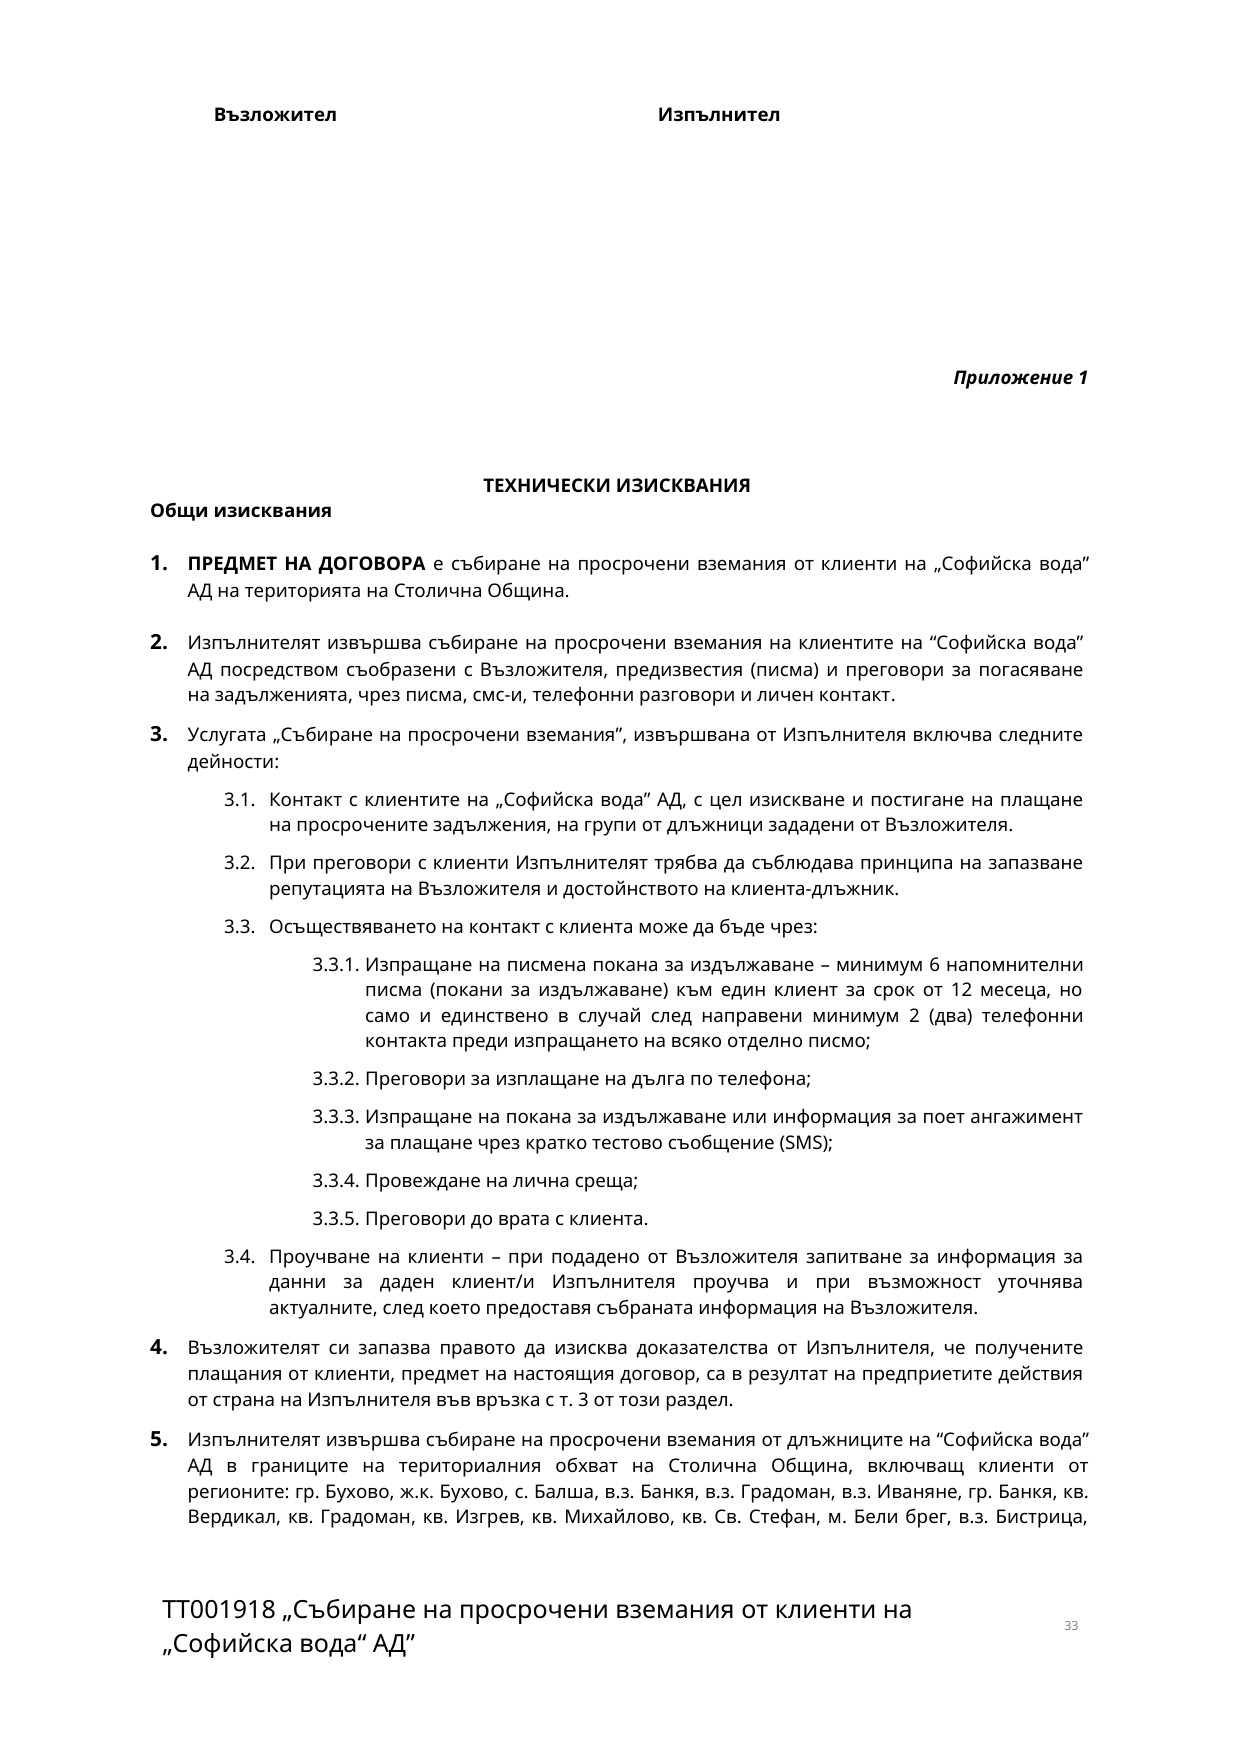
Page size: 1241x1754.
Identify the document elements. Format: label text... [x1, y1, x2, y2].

list Проучване на клиенти – при подадено от Възложителя запитване за информация за данни за даден клиент/и Изпълнителя проучва и при възможност уточнява актуалните, след което предоставя събраната информация на Възложителя. [224, 1243, 1084, 1320]
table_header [203, 89, 646, 215]
text ТЕХНИЧЕСКИ ИЗИСКВАНИЯ [150, 472, 1084, 497]
list Провеждане на лична среща; [312, 1167, 1084, 1193]
list Възложителят си запазва правото да изисква доказателства от Изпълнителя, че получените плащания от клиенти, предмет на настоящия договор, са в резултат на предприетите действия от страна на Изпълнителя във връзка с т. 3 от този раздел. [150, 1332, 1084, 1412]
list Контакт с клиентите на „Софийска вода” АД, с цел изискване и постигане на плащане на просрочените задължения, на групи от длъжници зададени от Възложителя. [224, 786, 1084, 837]
list ПРЕДМЕТ НА ДОГОВОРА e събиране на просрочени вземания от клиенти на „Софийска вода” АД на територията на Столична Община. [150, 548, 1090, 602]
list Осъществяването на контакт с клиента може да бъде чрез: [224, 913, 1084, 938]
text Общи изисквания [150, 497, 1090, 523]
list Изпращане на покана за издължаване или информация за поет ангажимент за плащане чрез кратко тестово съобщение (SMS); [312, 1104, 1084, 1155]
list Изпращане на писмена покана за издължаване – минимум 6 напомнителни писма (покани за издължаване) към един клиент за срок от 12 месеца, но само и единствено в случай след направени минимум 2 (два) телефонни контакта преди изпращането на всяко отделно писмо; [312, 951, 1084, 1053]
text Приложение 1 [150, 364, 1090, 390]
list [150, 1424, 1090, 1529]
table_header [646, 89, 1090, 215]
list Преговори за изплащане на дълга по телефона; [312, 1066, 1084, 1091]
list При преговори с клиенти Изпълнителят трябва да съблюдава принципа на запазване репутацията на Възложителя и достойнството на клиента-длъжник. [224, 849, 1084, 901]
list Услугата „Събиране на просрочени вземания”, извършвана от Изпълнителя включва следните дейности: [150, 719, 1084, 773]
list Изпълнителят извършва събиране на просрочени вземания на клиентите на “Софийска вода” АД посредством съобразени с Възложителя, предизвестия (писма) и преговори за погасяване на задълженията, чрез писма, смс-и, телефонни разговори и личен контакт. [150, 627, 1084, 707]
list Преговори до врата с клиента. [312, 1205, 1084, 1231]
